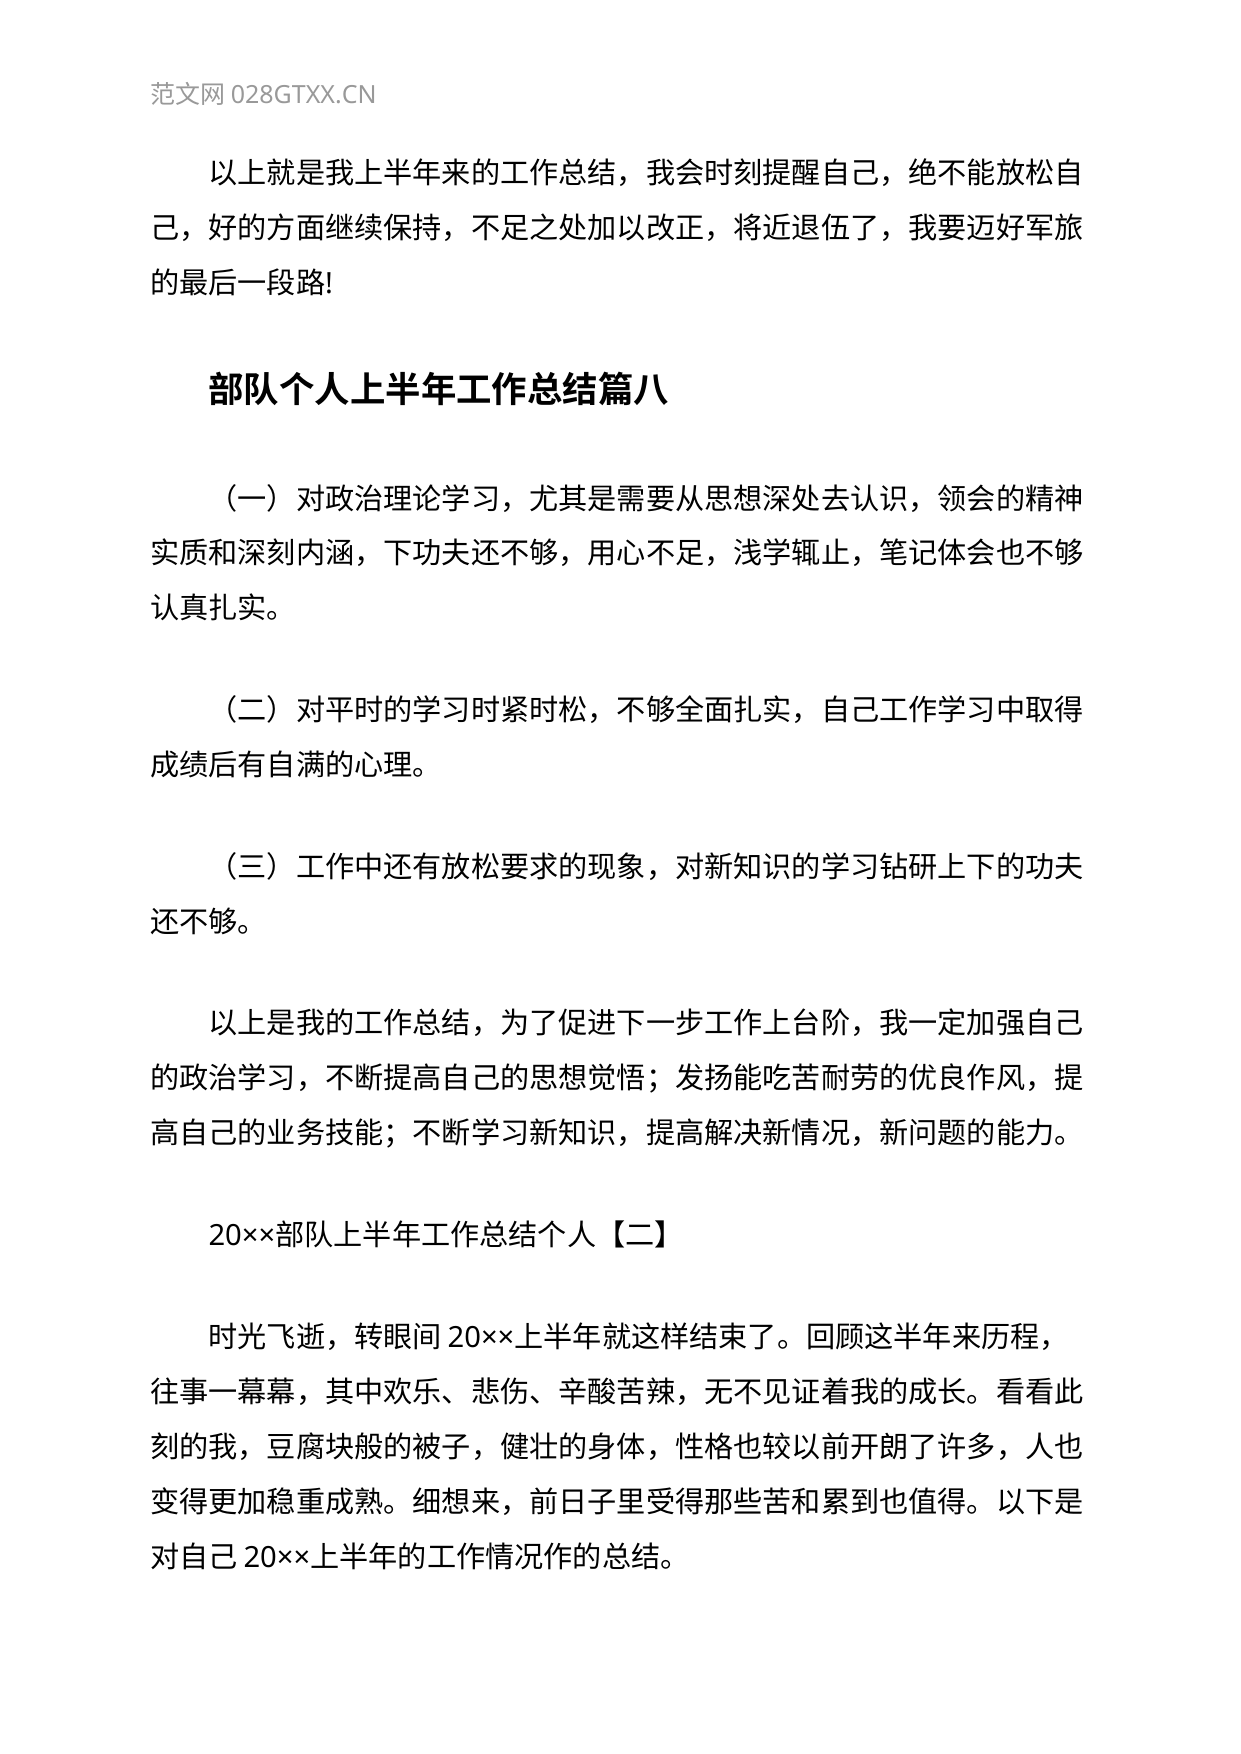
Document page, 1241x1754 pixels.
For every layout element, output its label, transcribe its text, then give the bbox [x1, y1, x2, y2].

text （三）工作中还有放松要求的现象，对新知识的学习钻研上下的功夫还不够。 [150, 843, 1090, 941]
text 以上就是我上半年来的工作总结，我会时刻提醒自己，绝不能放松自己，好的方面继续保持，不足之处加以改正，将近退伍了，我要迈好军旅的最后一段路! [150, 150, 1090, 302]
text 20××部队上半年工作总结个人【二】 [150, 1212, 1090, 1254]
text （二）对平时的学习时紧时松，不够全面扎实，自己工作学习中取得成绩后有自满的心理。 [150, 687, 1090, 784]
text 时光飞逝，转眼间20××上半年就这样结束了。回顾这半年来历程，往事一幕幕，其中欢乐、悲伤、辛酸苦辣，无不见证着我的成长。看看此刻的我，豆腐块般的被子，健壮的身体，性格也较以前开朗了许多，人也变得更加稳重成熟。细想来，前日子里受得那些苦和累到也值得。以下是对自己20××上半年的工作情况作的总结。 [150, 1314, 1090, 1576]
text 部队个人上半年工作总结篇八 [150, 362, 1090, 413]
text 以上是我的工作总结，为了促进下一步工作上台阶，我一定加强自己的政治学习，不断提高自己的思想觉悟；发扬能吃苦耐劳的优良作风，提高自己的业务技能；不断学习新知识，提高解决新情况，新问题的能力。 [150, 1000, 1090, 1152]
text （一）对政治理论学习，尤其是需要从思想深处去认识，领会的精神实质和深刻内涵，下功夫还不够，用心不足，浅学辄止，笔记体会也不够认真扎实。 [150, 475, 1090, 627]
